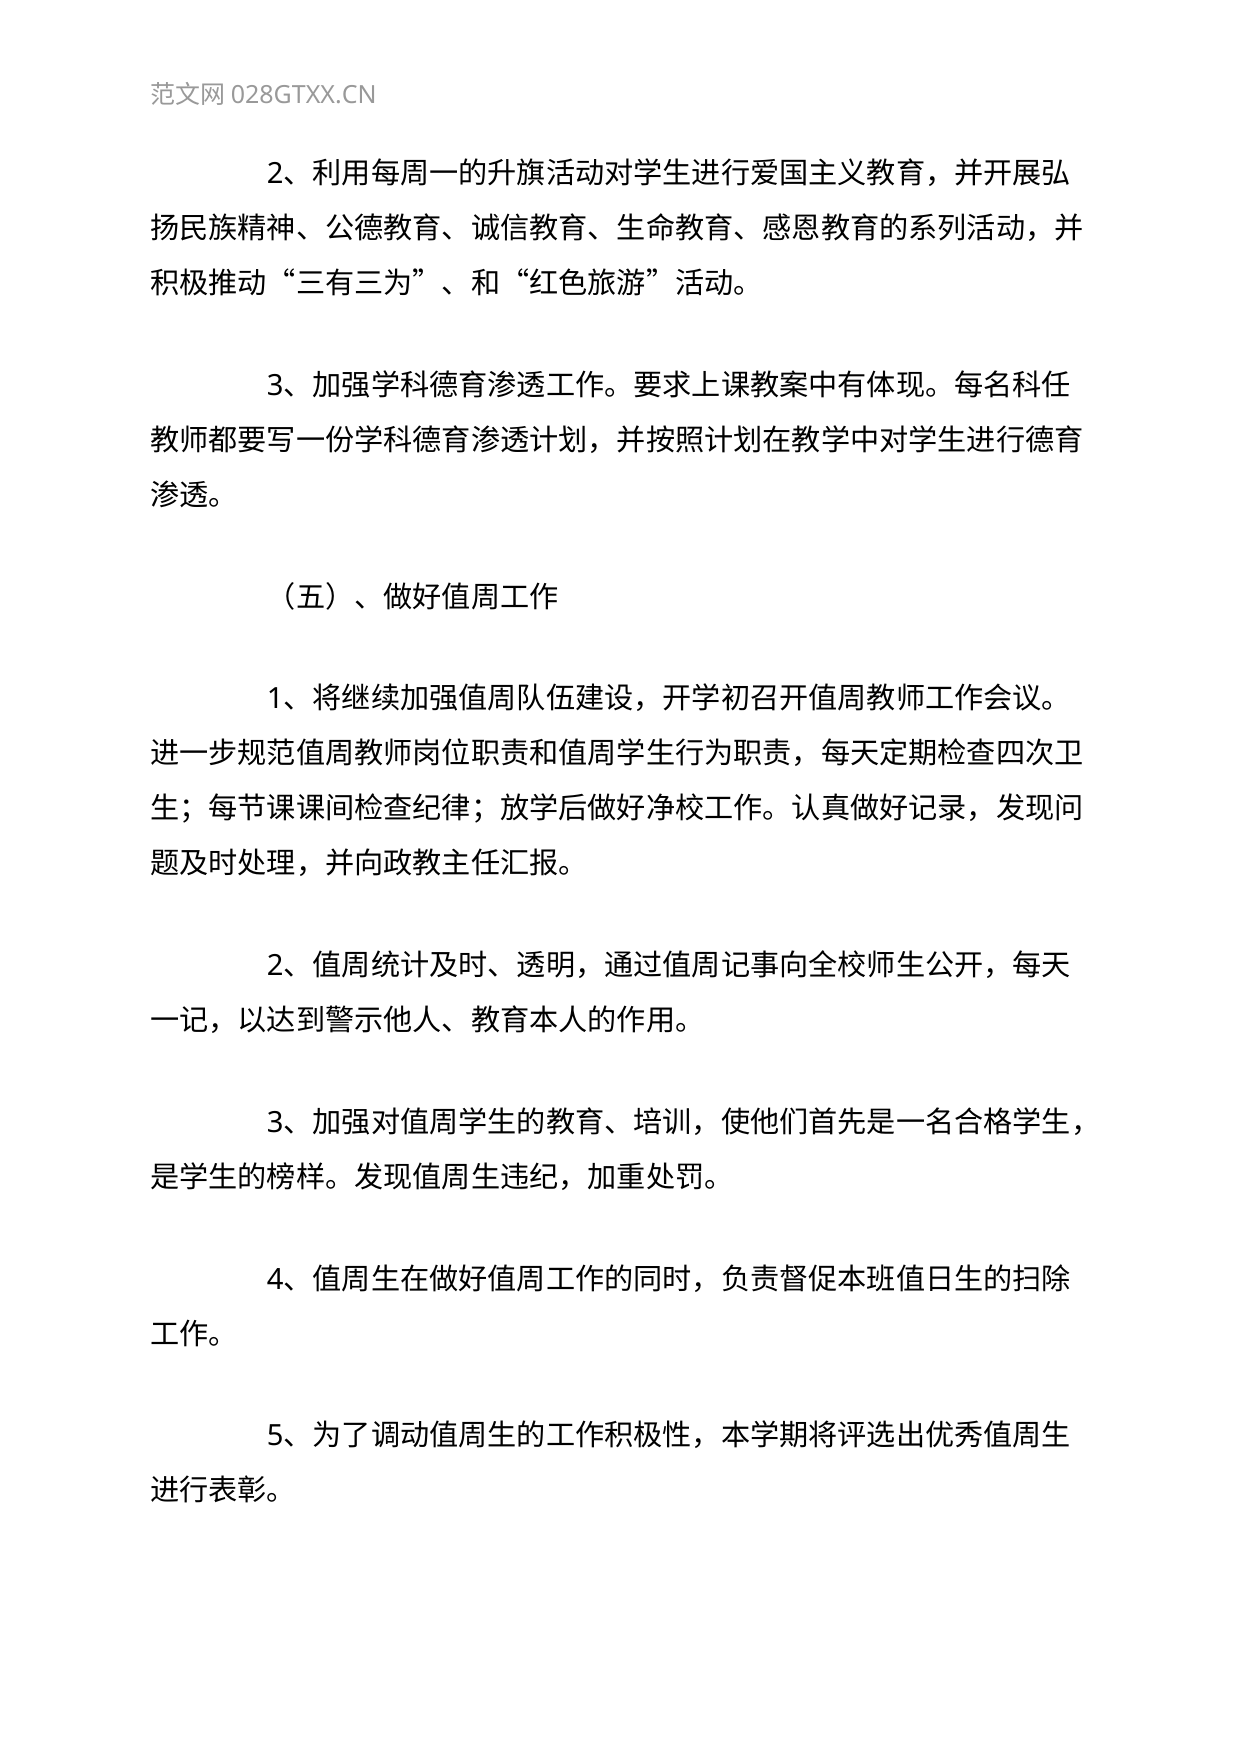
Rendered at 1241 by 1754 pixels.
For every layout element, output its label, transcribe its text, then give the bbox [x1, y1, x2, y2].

text 4、值周生在做好值周工作的同时，负责督促本班值日生的扫除工作。 [150, 1255, 1090, 1352]
text 2、值周统计及时、透明，通过值周记事向全校师生公开，每天一记，以达到警示他人、教育本人的作用。 [150, 942, 1090, 1039]
text 5、为了调动值周生的工作积极性，本学期将评选出优秀值周生进行表彰。 [150, 1412, 1090, 1509]
text （五）、做好值周工作 [150, 573, 1090, 616]
text 3、加强对值周学生的教育、培训，使他们首先是一名合格学生，是学生的榜样。发现值周生违纪，加重处罚。 [150, 1098, 1090, 1196]
text 1、将继续加强值周队伍建设，开学初召开值周教师工作会议。进一步规范值周教师岗位职责和值周学生行为职责，每天定期检查四次卫生；每节课课间检查纪律；放学后做好净校工作。认真做好记录，发现问题及时处理，并向政教主任汇报。 [150, 675, 1090, 882]
text 3、加强学科德育渗透工作。要求上课教案中有体现。每名科任教师都要写一份学科德育渗透计划，并按照计划在教学中对学生进行德育渗透。 [150, 362, 1090, 514]
text 2、利用每周一的升旗活动对学生进行爱国主义教育，并开展弘扬民族精神、公德教育、诚信教育、生命教育、感恩教育的系列活动，并积极推动“三有三为”、和“红色旅游”活动。 [150, 150, 1090, 302]
